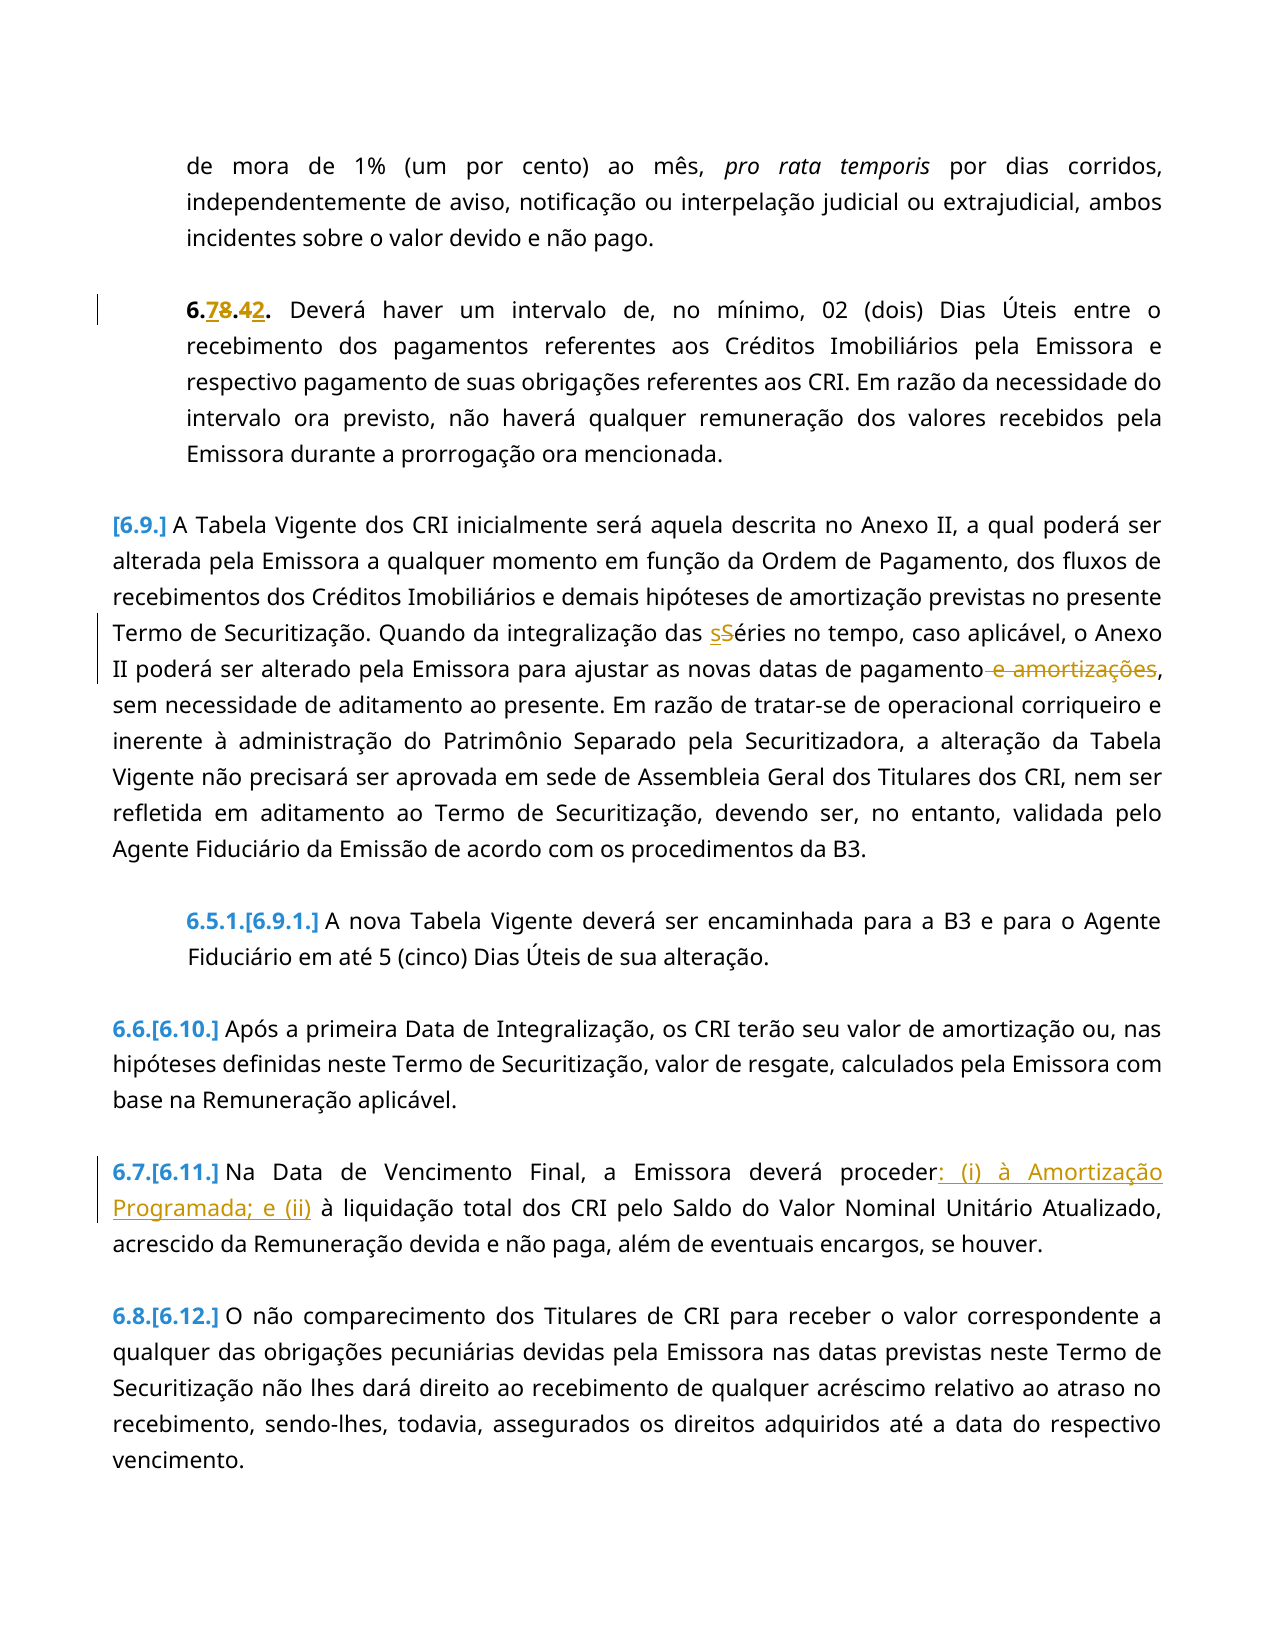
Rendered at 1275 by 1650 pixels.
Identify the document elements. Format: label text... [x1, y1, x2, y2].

list O não comparecimento dos Titulares de CRI para receber o valor correspondente a qualquer das obrigações pecuniárias devidas pela Emissora nas datas previstas neste Termo de Securitização não lhes dará direito ao recebimento de qualquer acréscimo relativo ao atraso no recebimento, sendo-lhes, todavia, assegurados os direitos adquiridos até a data do respectivo vencimento. [112, 1300, 1163, 1475]
list Após a primeira Data de Integralização, os CRI terão seu valor de amortização ou, nas hipóteses definidas neste Termo de Securitização, valor de resgate, calculados pela Emissora com base na Remuneração aplicável. [112, 1012, 1163, 1116]
list A nova Tabela Vigente deverá ser encaminhada para a B3 e para o Agente Fiduciário em até 5 (cinco) Dias Úteis de sua alteração. [186, 905, 1163, 972]
list A Tabela Vigente dos CRI inicialmente será aquela descrita no Anexo II, a qual poderá ser alterada pela Emissora a qualquer momento em função da Ordem de Pagamento, dos fluxos de recebimentos dos Créditos Imobiliários e demais hipóteses de amortização previstas no presente Termo de Securitização. Quando da integralização das éries no tempo, caso aplicável, o Anexo II poderá ser alterado pela Emissora para ajustar as novas datas de pagamento, sem necessidade de aditamento ao presente. Em razão de tratar-se de operacional corriqueiro e inerente à administração do Patrimônio Separado pela Securitizadora, a alteração da Tabela Vigente não precisará ser aprovada em sede de Assembleia Geral dos Titulares dos CRI, nem ser refletida em aditamento ao Termo de Securitização, devendo ser, no entanto, validada pelo Agente Fiduciário da Emissão de acordo com os procedimentos da B3. [112, 509, 1163, 864]
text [186, 150, 1163, 253]
list Na Data de Vencimento Final, a Emissora deverá proceder à liquidação total dos CRI pelo Saldo do Valor Nominal Unitário Atualizado, acrescido da Remuneração devida e não paga, além de eventuais encargos, se houver. [112, 1156, 1163, 1259]
text 6... Deverá haver um intervalo de, no mínimo, 02 (dois) Dias Úteis entre o recebimento dos pagamentos referentes aos Créditos Imobiliários pela Emissora e respectivo pagamento de suas obrigações referentes aos CRI. Em razão da necessidade do intervalo ora previsto, não haverá qualquer remuneração dos valores recebidos pela Emissora durante a prorrogação ora mencionada. [186, 294, 1163, 469]
